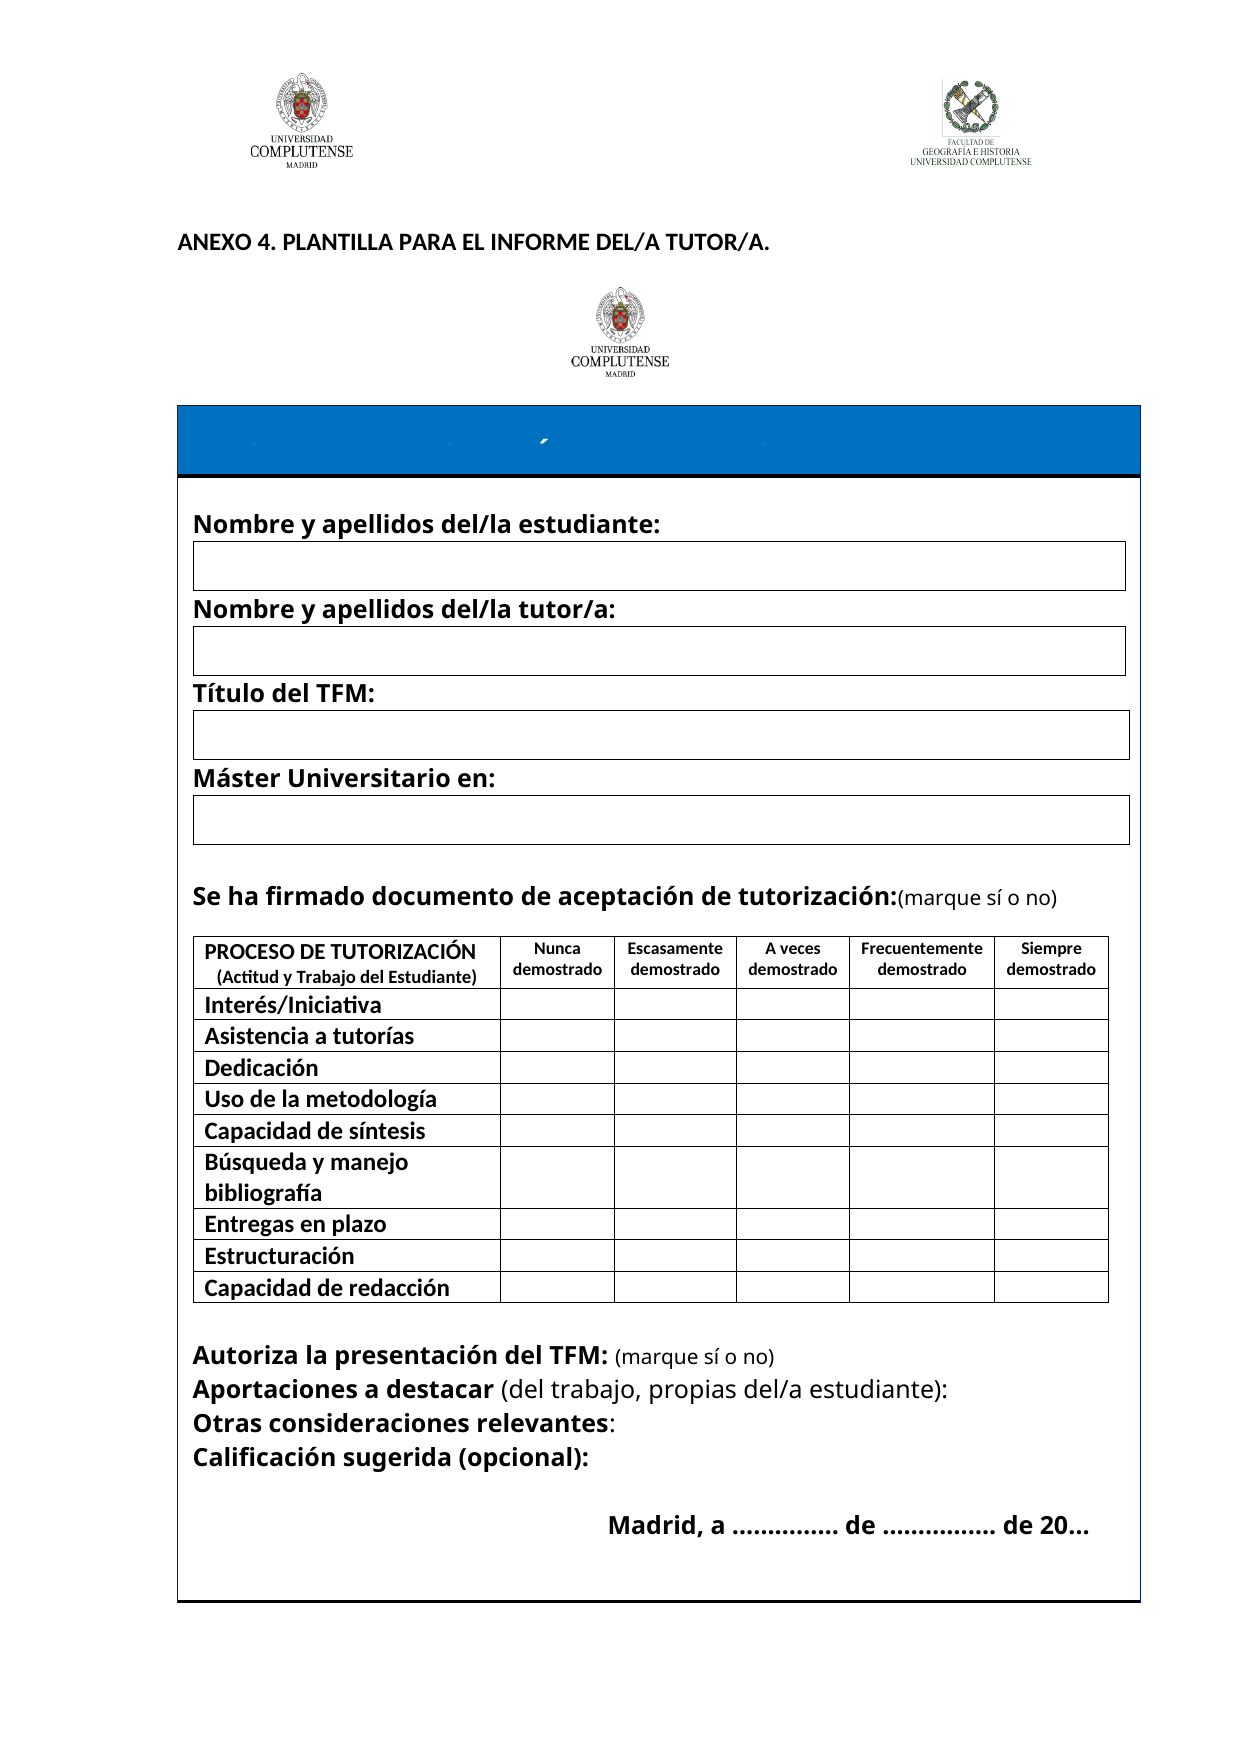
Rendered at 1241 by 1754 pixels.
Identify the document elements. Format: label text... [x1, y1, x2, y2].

picture [251, 73, 353, 168]
text ANEXO 4. PLANTILLA PARA EL INFORME DEL/A TUTOR/A. [177, 227, 1063, 257]
picture [571, 287, 669, 377]
picture [911, 79, 1032, 168]
table_header INFORME DE VALORACIÓN DEL/LA TUTOR/A [178, 406, 1140, 474]
